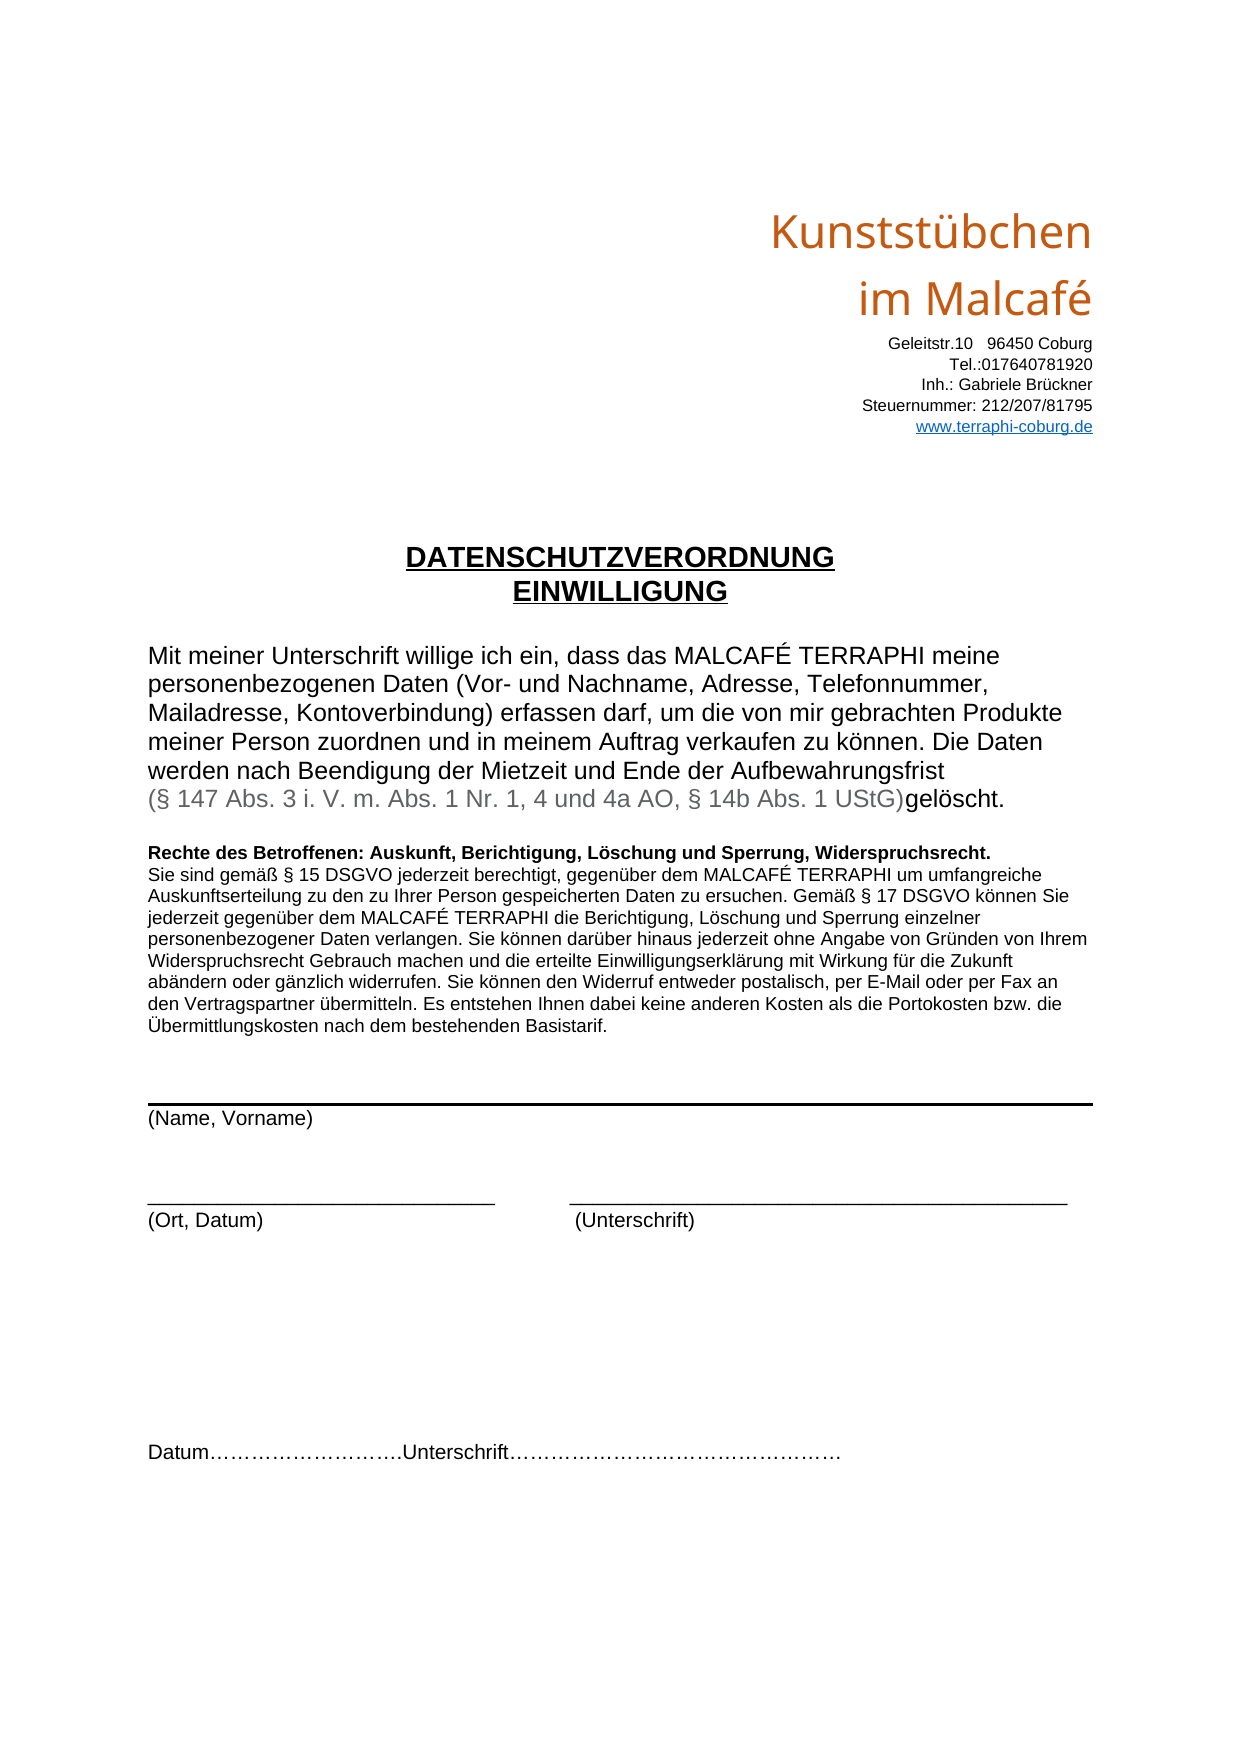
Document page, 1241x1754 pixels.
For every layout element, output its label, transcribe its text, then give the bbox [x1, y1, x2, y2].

text Datum……………………….Unterschrift………………………………………… [148, 1440, 1093, 1464]
text ______________________________ ___________________________________________ [148, 1182, 1093, 1206]
text (Name, Vorname) [148, 1106, 1093, 1130]
text Steuernummer: 212/207/81795 [148, 396, 1093, 415]
text im Malcafé [148, 267, 1093, 329]
text EINWILLIGUNG [148, 574, 1093, 607]
text (Ort, Datum) (Unterschrift) [148, 1207, 1093, 1231]
text Tel.:017640781920 [148, 354, 1093, 374]
text Mit meiner Unterschrift willige ich ein, dass das MALCAFÉ TERRAPHI meine personenbezogenen Daten (Vor- und Nachname, Adresse, Telefonnummer, Mailadresse, Kontoverbindung) erfassen darf, um die von mir gebrachten Produkte meiner Person zuordnen und in meinem Auftrag verkaufen zu können. Die Daten werden nach Beendigung der Mietzeit und Ende der Aufbewahrungsfrist [148, 641, 1093, 784]
text DATENSCHUTZVERORDNUNG [148, 540, 1093, 574]
text Rechte des Betroffenen: Auskunft, Berichtigung, Löschung und Sperrung, Widerspruchsrecht. [148, 842, 1093, 863]
text Geleitstr.10 96450 Coburg [148, 334, 1093, 353]
text Inh.: Gabriele Brückner [148, 375, 1093, 394]
text Kunststübchen [148, 199, 1093, 262]
text (§ 147 Abs. 3 i. V. m. Abs. 1 Nr. 1, 4 und 4a AO, § 14b Abs. 1 UStG)gelöscht. [148, 784, 1093, 813]
text Sie sind gemäß § 15 DSGVO jederzeit berechtigt, gegenüber dem MALCAFÉ TERRAPHI um umfangreiche Auskunftserteilung zu den zu Ihrer Person gespeicherten Daten zu ersuchen. Gemäß § 17 DSGVO können Sie jederzeit gegenüber dem MALCAFÉ TERRAPHI die Berichtigung, Löschung und Sperrung einzelner personenbezogener Daten verlangen. Sie können darüber hinaus jederzeit ohne Angabe von Gründen von Ihrem Widerspruchsrecht Gebrauch machen und die erteilte Einwilligungserklärung mit Wirkung für die Zukunft abändern oder gänzlich widerrufen. Sie können den Widerruf entweder postalisch, per E-Mail oder per Fax an den Vertragspartner übermitteln. Es entstehen Ihnen dabei keine anderen Kosten als die Portokosten bzw. die Übermittlungskosten nach dem bestehenden Basistarif. [148, 863, 1093, 1036]
text www.terraphi-coburg.de [148, 416, 1093, 436]
